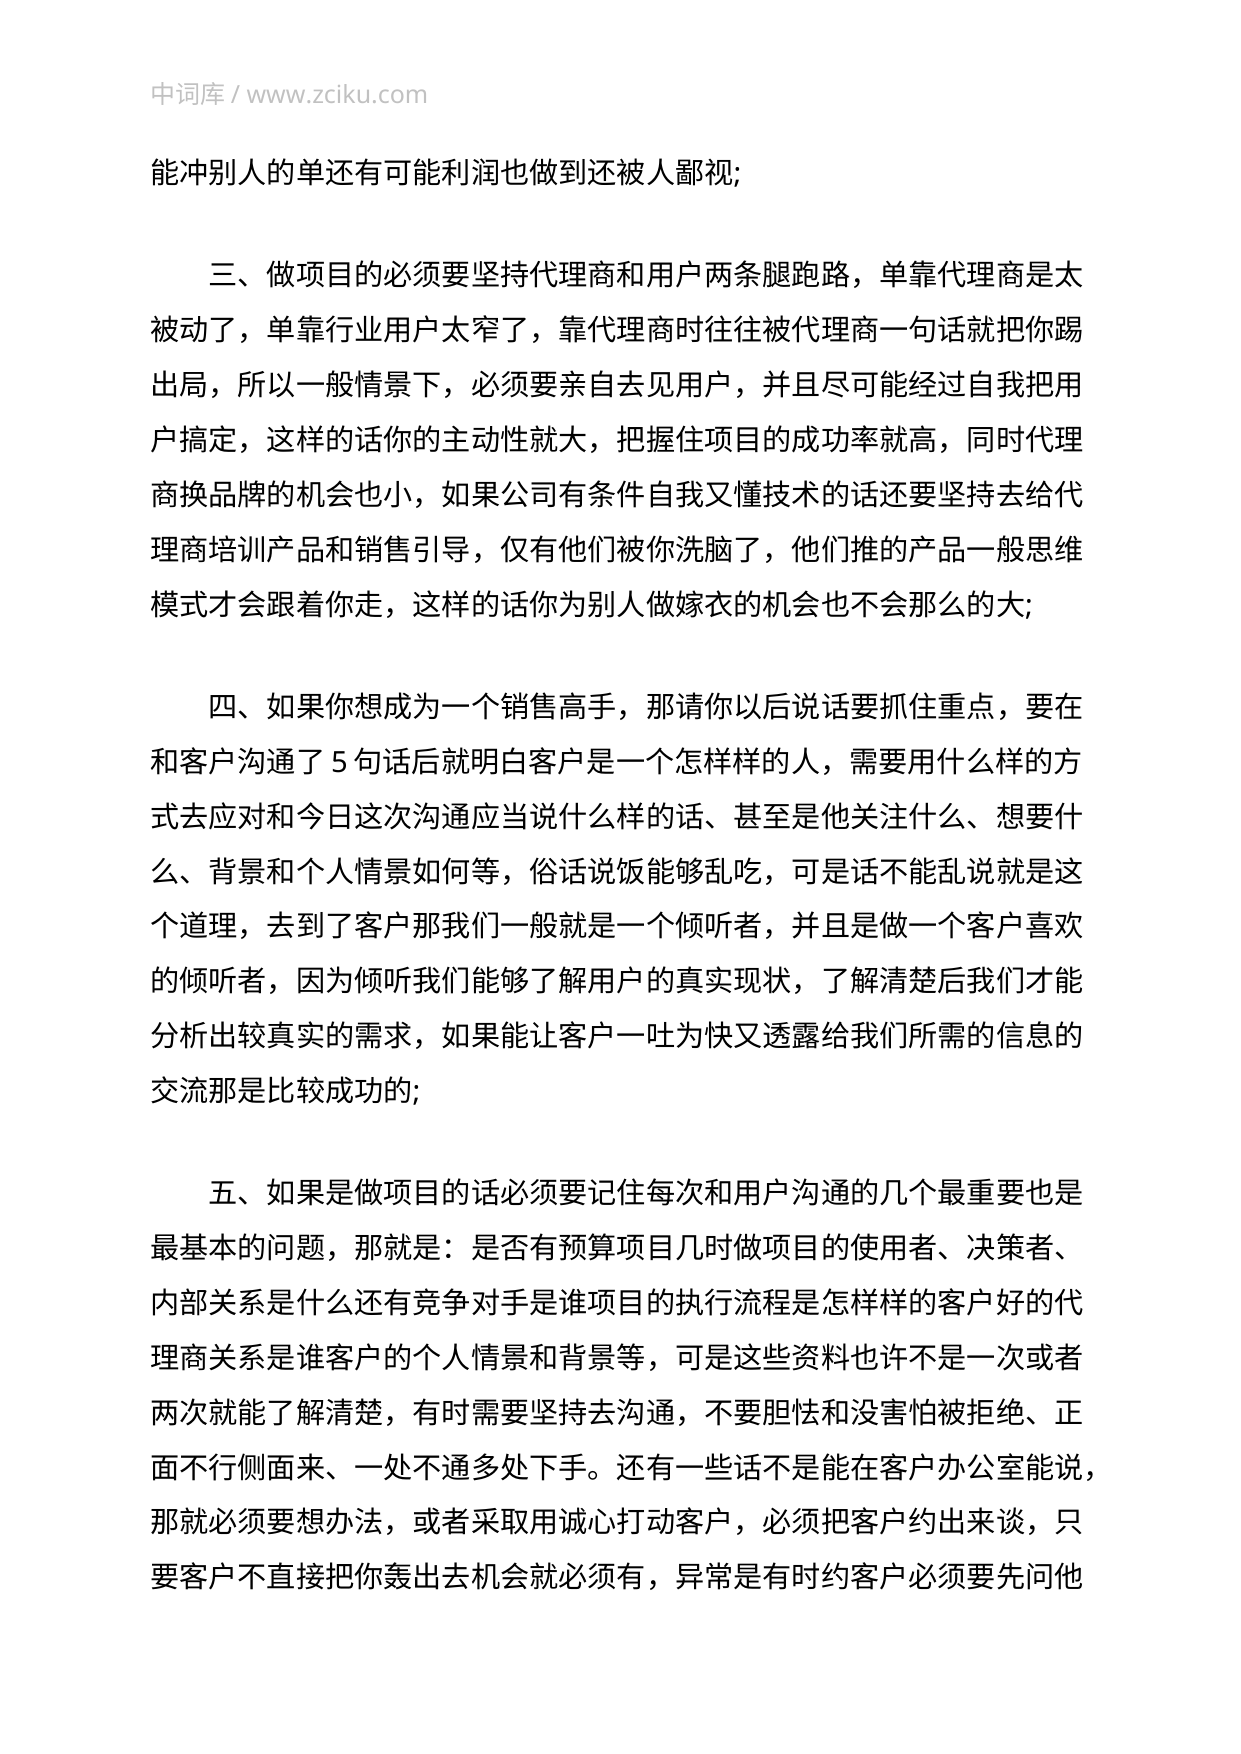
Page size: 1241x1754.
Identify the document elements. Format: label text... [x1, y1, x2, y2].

text 三、做项目的必须要坚持代理商和用户两条腿跑路，单靠代理商是太被动了，单靠行业用户太窄了，靠代理商时往往被代理商一句话就把你踢出局，所以一般情景下，必须要亲自去见用户，并且尽可能经过自我把用户搞定，这样的话你的主动性就大，把握住项目的成功率就高，同时代理商换品牌的机会也小，如果公司有条件自我又懂技术的话还要坚持去给代理商培训产品和销售引导，仅有他们被你洗脑了，他们推的产品一般思维模式才会跟着你走，这样的话你为别人做嫁衣的机会也不会那么的大; [150, 252, 1090, 624]
text 四、如果你想成为一个销售高手，那请你以后说话要抓住重点，要在和客户沟通了5句话后就明白客户是一个怎样样的人，需要用什么样的方式去应对和今日这次沟通应当说什么样的话、甚至是他关注什么、想要什么、背景和个人情景如何等，俗话说饭能够乱吃，可是话不能乱说就是这个道理，去到了客户那我们一般就是一个倾听者，并且是做一个客户喜欢的倾听者，因为倾听我们能够了解用户的真实现状，了解清楚后我们才能分析出较真实的需求，如果能让客户一吐为快又透露给我们所需的信息的交流那是比较成功的; [150, 683, 1090, 1110]
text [150, 150, 1090, 192]
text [150, 1170, 1090, 1596]
